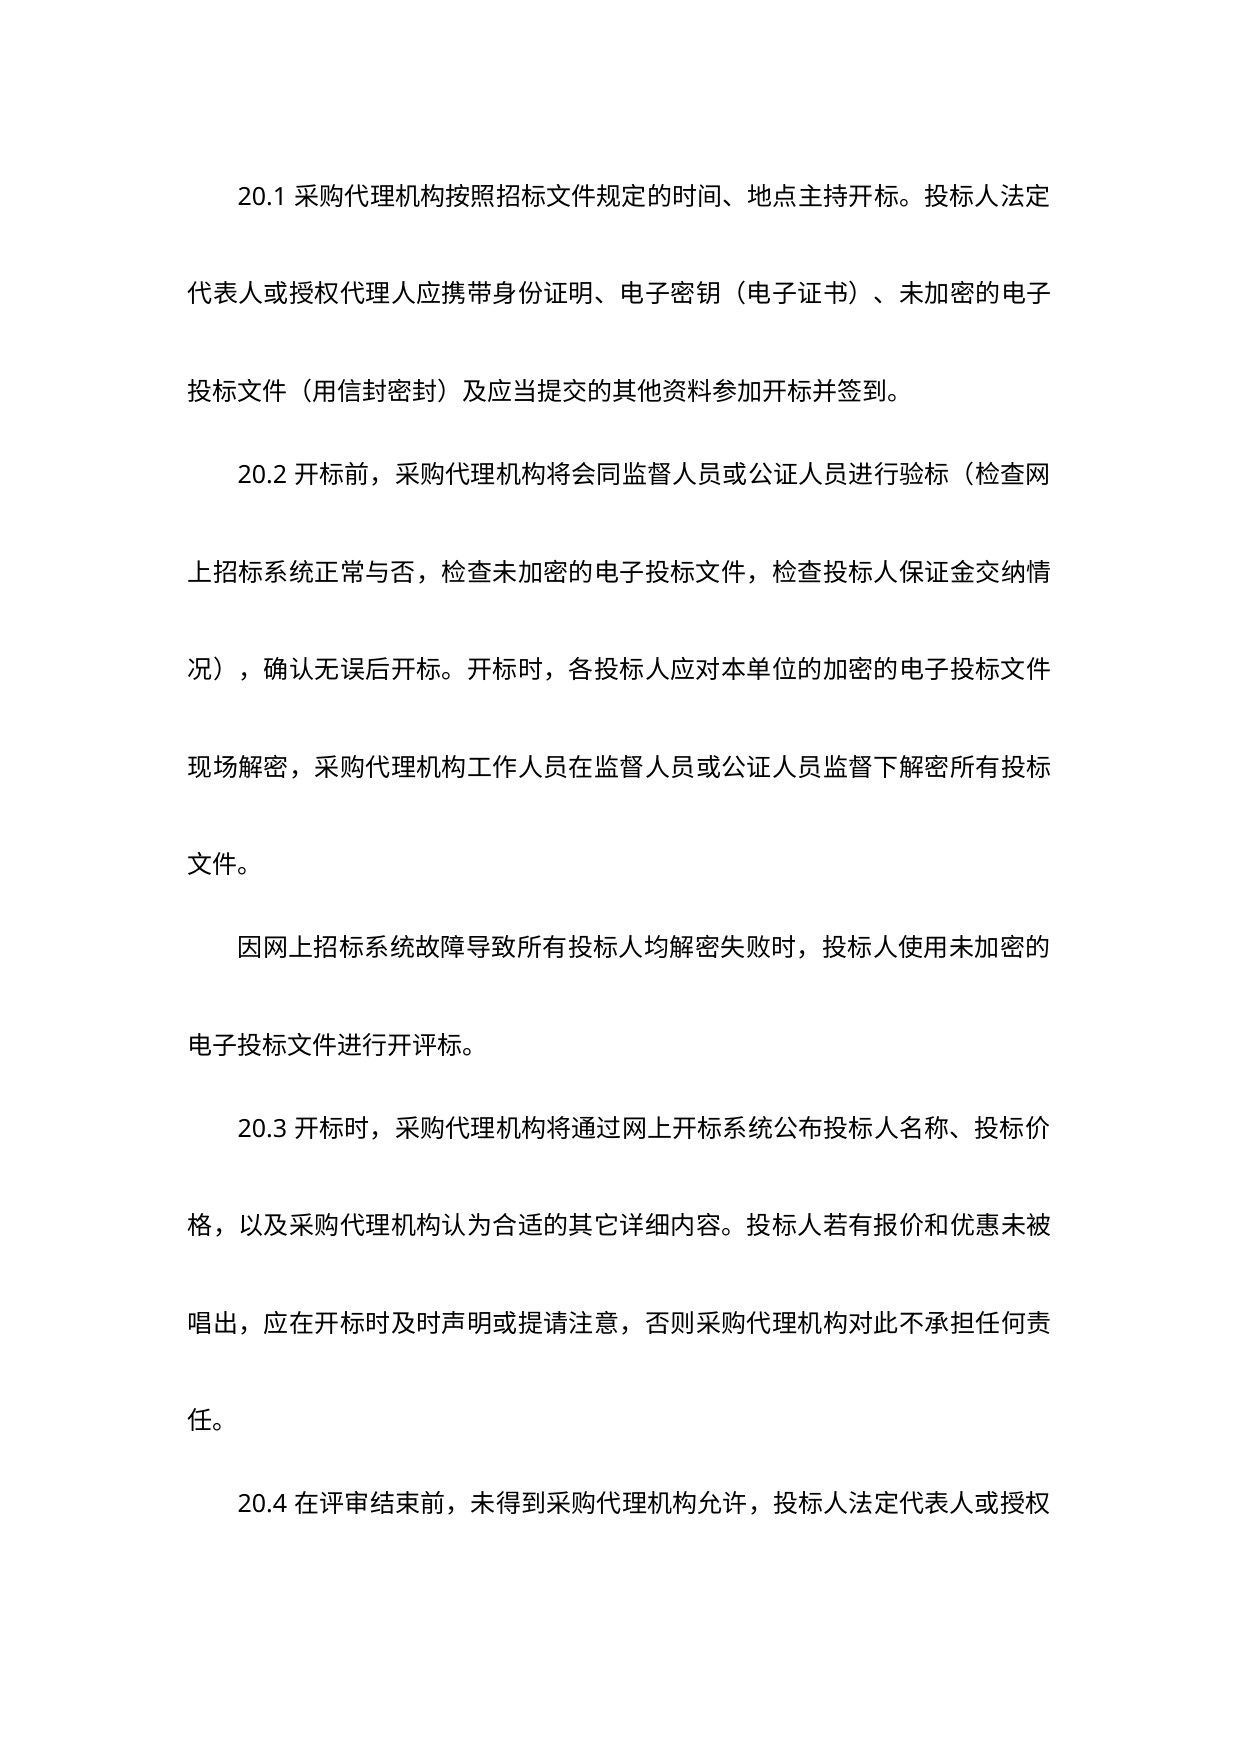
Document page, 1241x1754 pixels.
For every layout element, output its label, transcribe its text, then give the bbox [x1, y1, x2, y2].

text 因网上招标系统故障导致所有投标人均解密失败时，投标人使用未加密的电子投标文件进行开评标。 [187, 913, 1053, 1076]
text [187, 1469, 1053, 1534]
text 20.1 采购代理机构按照招标文件规定的时间、地点主持开标。投标人法定代表人或授权代理人应携带身份证明、电子密钥（电子证书）、未加密的电子投标文件（用信封密封）及应当提交的其他资料参加开标并签到。 [187, 162, 1053, 422]
text 20.2 开标前，采购代理机构将会同监督人员或公证人员进行验标（检查网上招标系统正常与否，检查未加密的电子投标文件，检查投标人保证金交纳情况），确认无误后开标。开标时，各投标人应对本单位的加密的电子投标文件现场解密，采购代理机构工作人员在监督人员或公证人员监督下解密所有投标文件。 [187, 440, 1053, 895]
text 20.3 开标时，采购代理机构将通过网上开标系统公布投标人名称、投标价格，以及采购代理机构认为合适的其它详细内容。投标人若有报价和优惠未被唱出，应在开标时及时声明或提请注意，否则采购代理机构对此不承担任何责任。 [187, 1094, 1053, 1451]
